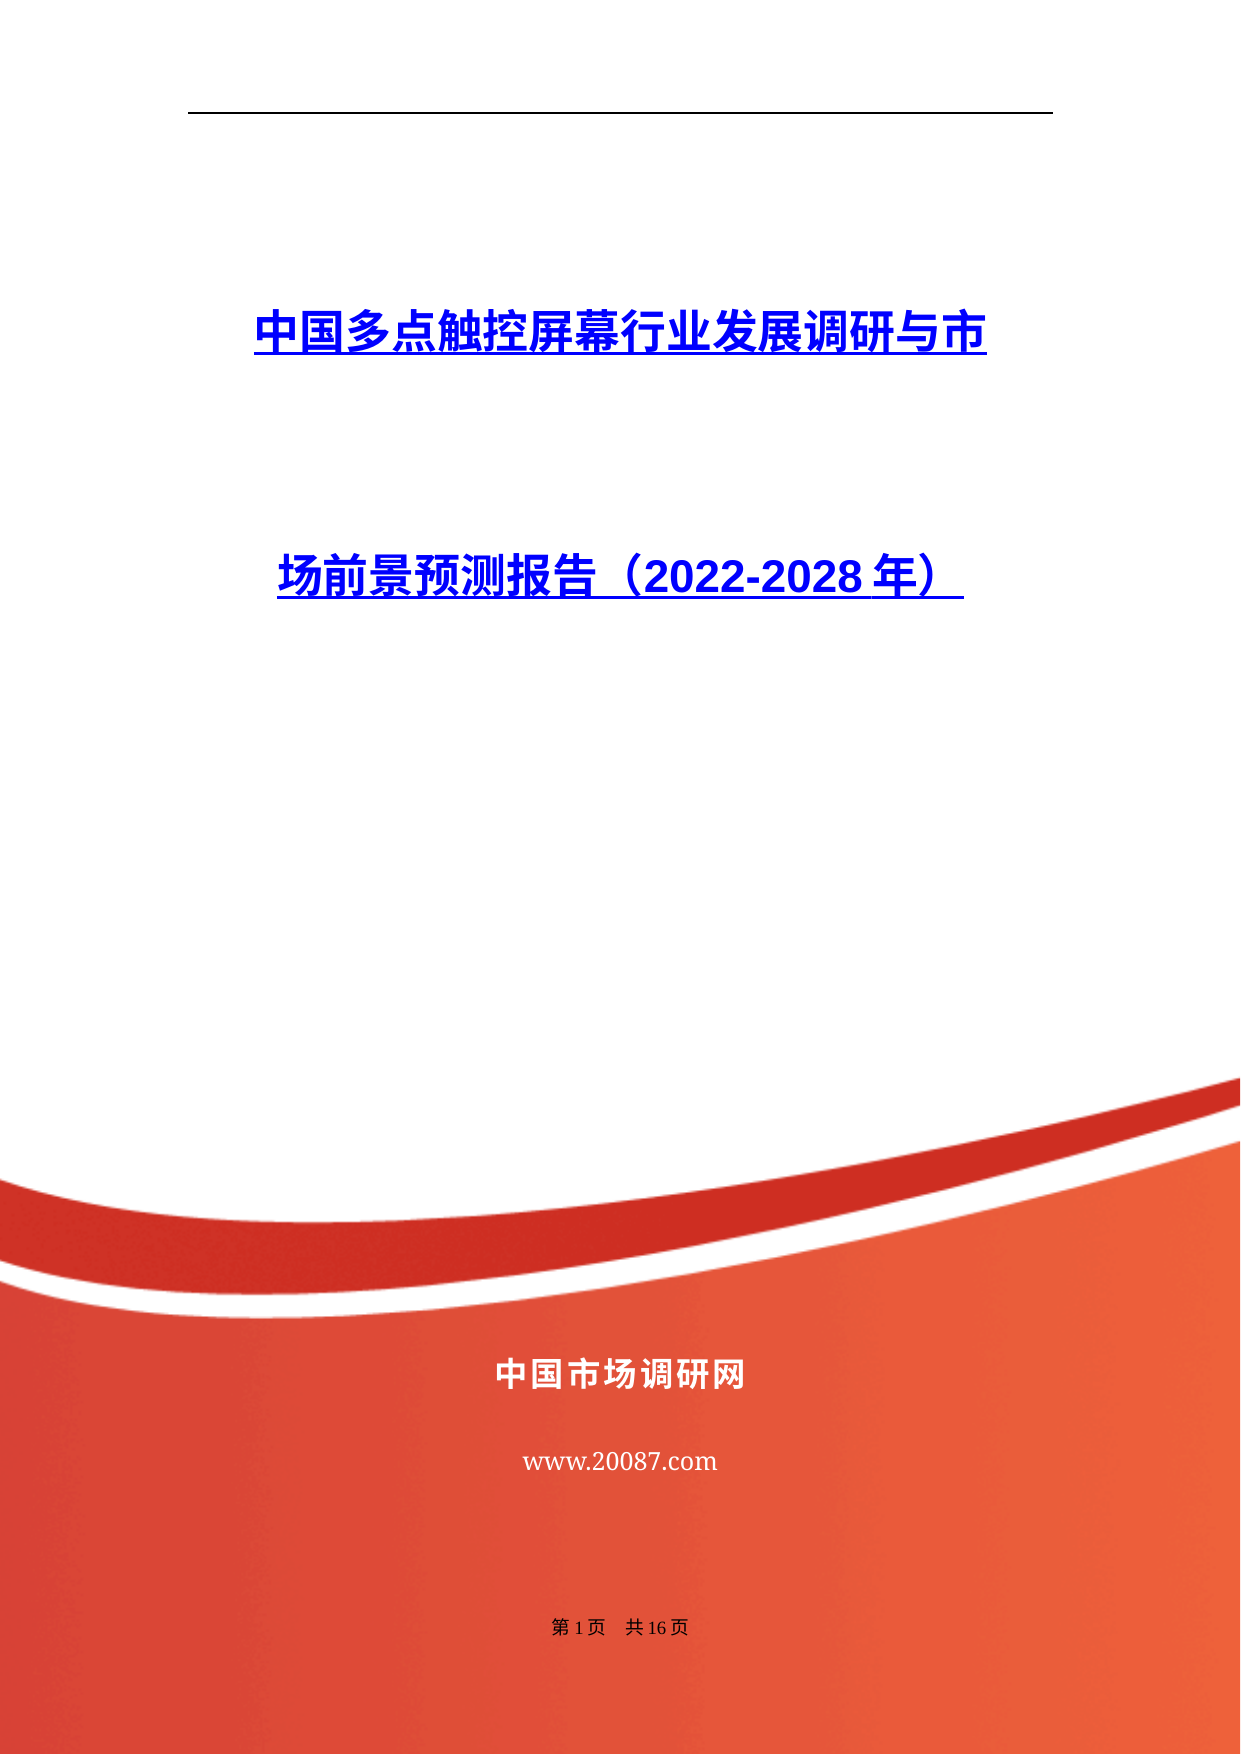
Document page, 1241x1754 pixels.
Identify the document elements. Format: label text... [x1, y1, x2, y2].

picture [0, 1006, 1241, 1754]
text www.20087.com [187, 1428, 1053, 1493]
table_header 中国多点触控屏幕行业发展调研与市场前景预测报告（2022-2028年） [188, 207, 1053, 773]
subtitle 中国市场调研网 [187, 1339, 1053, 1404]
